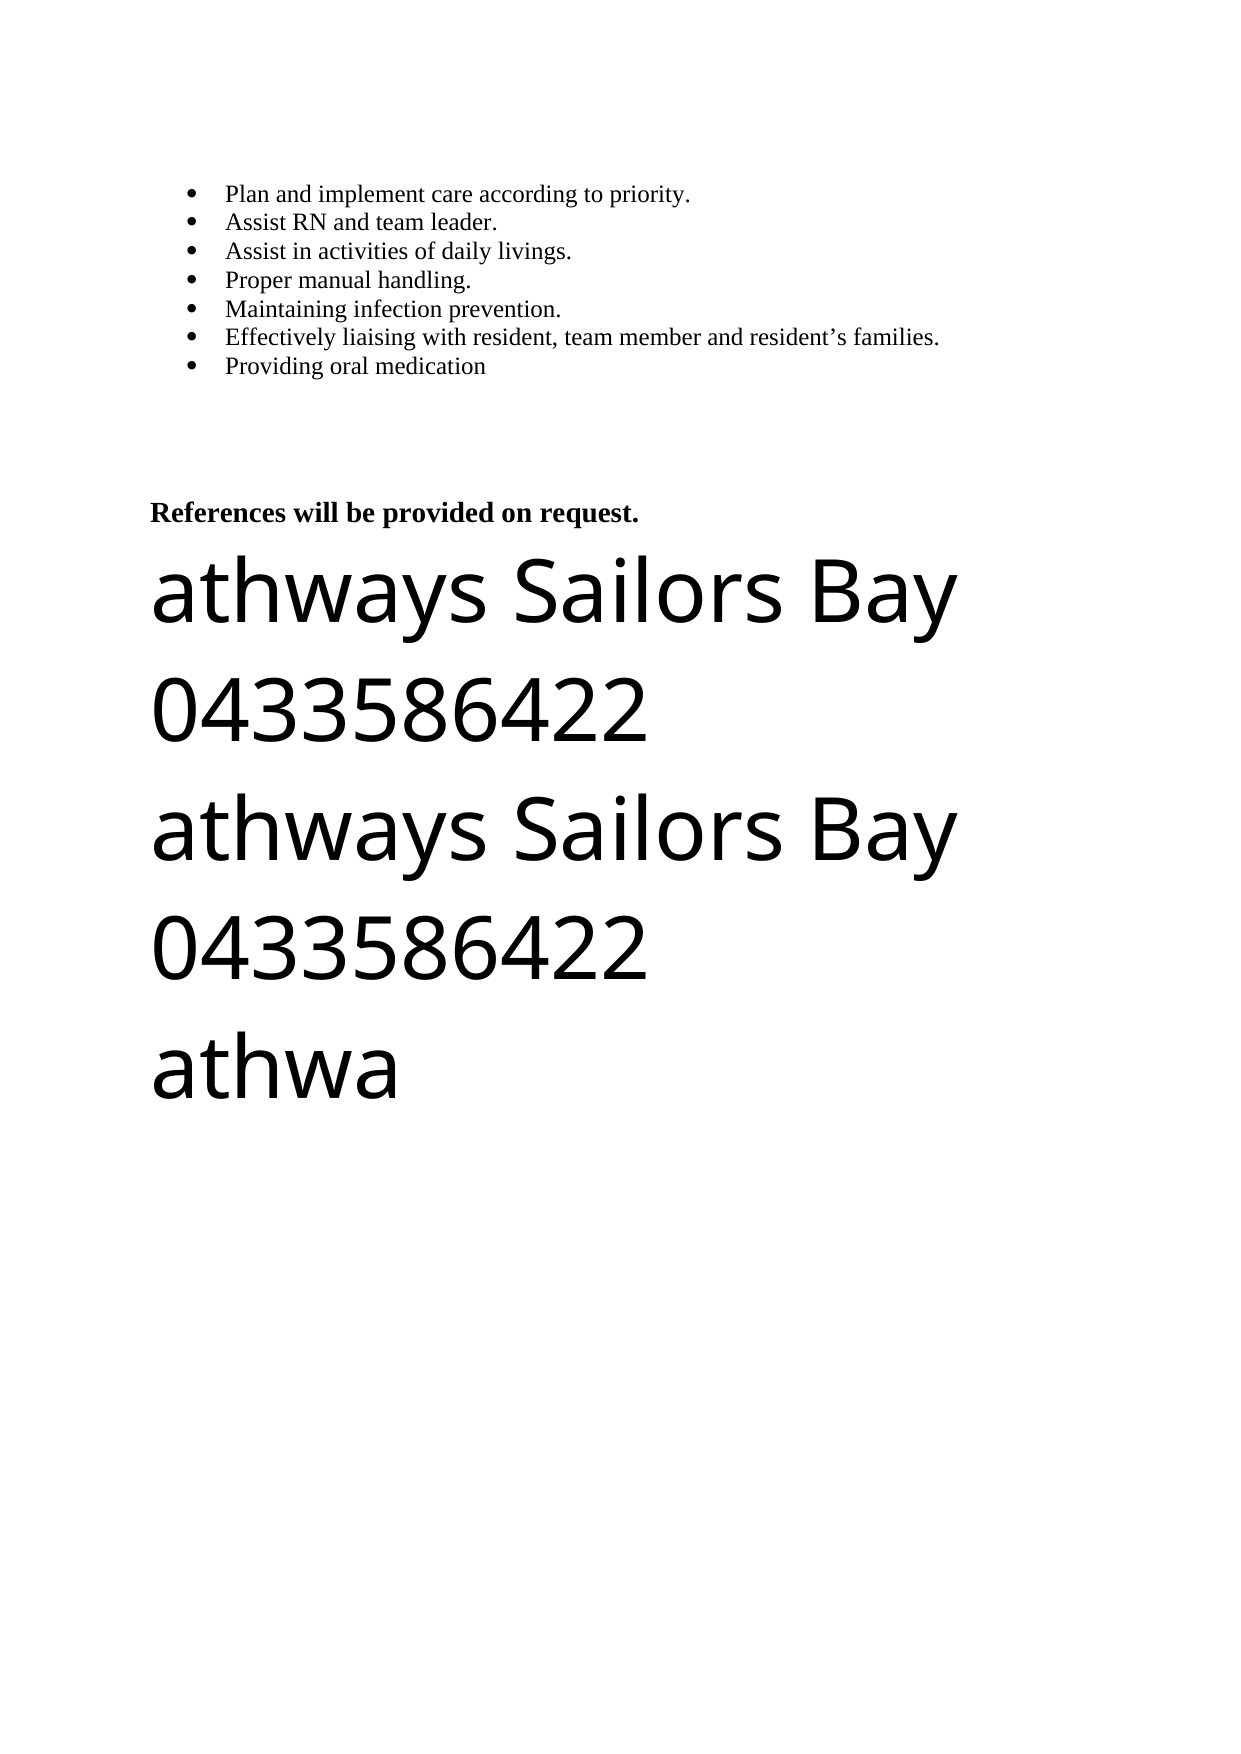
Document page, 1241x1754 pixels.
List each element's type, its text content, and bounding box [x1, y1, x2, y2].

text athways Sailors Bay [150, 767, 1090, 886]
list Assist RN and team leader. [187, 207, 1090, 236]
list Maintaining infection prevention. [187, 294, 1090, 322]
list Effectively liaising with resident, team member and resident’s families. [187, 322, 1090, 351]
text References will be provided on request. [150, 495, 1090, 528]
list Assist in activities of daily livings. [187, 236, 1090, 265]
text 0433586422 [150, 648, 1090, 767]
list Plan and implement care according to priority. [187, 179, 1090, 207]
list Providing oral medication [187, 351, 1090, 380]
list Proper manual handling. [187, 265, 1090, 294]
text 0433586422 [150, 886, 1090, 1005]
text athways Sailors Bay [150, 528, 1090, 648]
text athwa [150, 1005, 1090, 1124]
